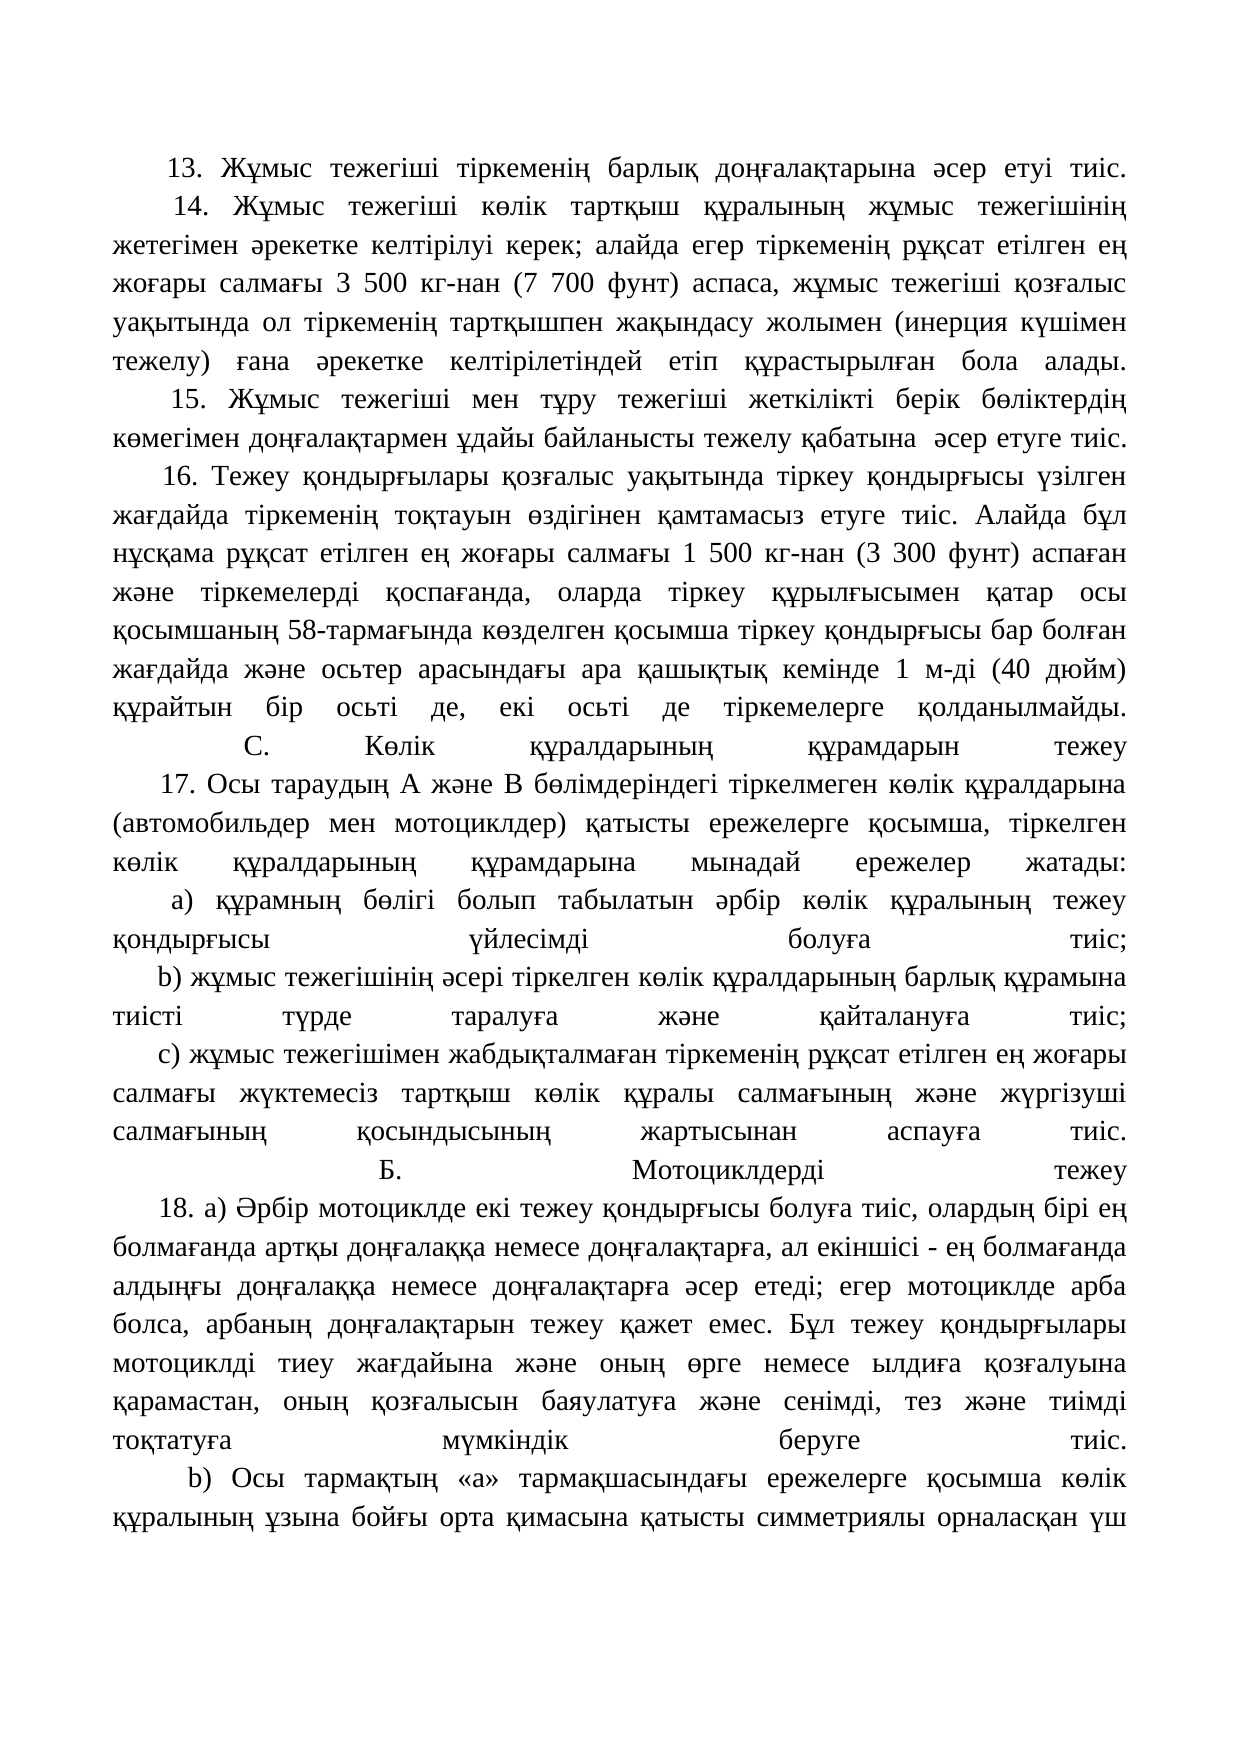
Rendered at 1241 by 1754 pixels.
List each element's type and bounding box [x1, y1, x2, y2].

text [112, 150, 1128, 1532]
